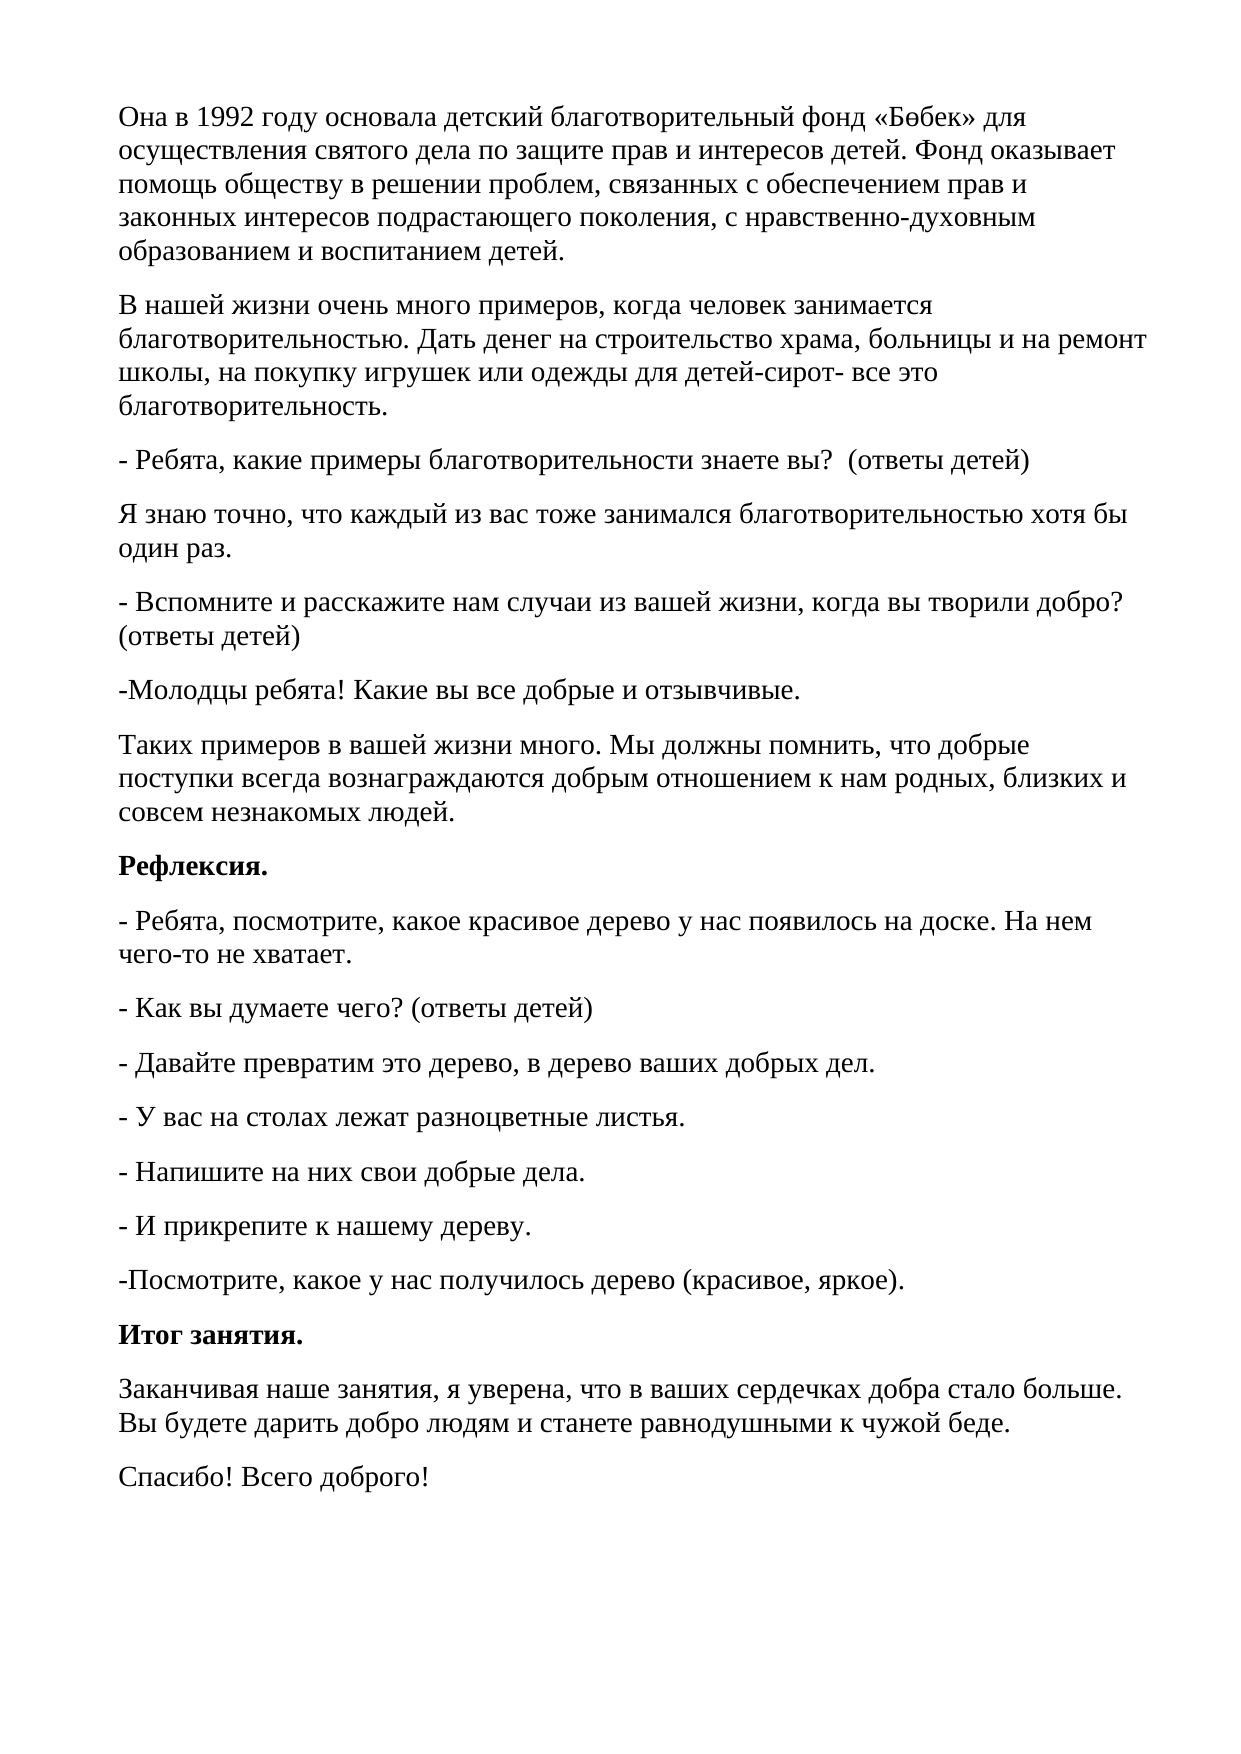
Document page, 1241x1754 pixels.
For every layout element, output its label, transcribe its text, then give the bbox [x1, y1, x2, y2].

text - Вспомните и расскажите нам случаи из вашей жизни, когда вы творили добро? (ответы детей) [118, 584, 1152, 652]
text - Ребята, посмотрите, какое красивое дерево у нас появилось на доске. На нем чего-то не хватает. [118, 903, 1152, 970]
text - Напишите на них свои добрые дела. [118, 1154, 1152, 1187]
text В нашей жизни очень много примеров, когда человек занимается благотворительностью. Дать денег на строительство храма, больницы и на ремонт школы, на покупку игрушек или одежды для детей-сирот- все это благотворительность. [118, 287, 1152, 421]
text - У вас на столах лежат разноцветные листья. [118, 1099, 1152, 1133]
text Заканчивая наше занятия, я уверена, что в ваших сердечках добра стало больше. Вы будете дарить добро людям и станете равнодушными к чужой беде. [118, 1371, 1152, 1438]
text Рефлексия. [118, 848, 1152, 882]
text - И прикрепите к нашему дереву. [118, 1208, 1152, 1242]
text Итог занятия. [118, 1317, 1152, 1350]
text - Как вы думаете чего? (ответы детей) [118, 991, 1152, 1024]
text - Давайте превратим это дерево, в дерево ваших добрых дел. [118, 1045, 1152, 1078]
text Спасибо! Всего доброго! [118, 1459, 1152, 1493]
text -Посмотрите, какое у нас получилось дерево (красивое, яркое). [118, 1262, 1152, 1296]
text Таких примеров в вашей жизни много. Мы должны помнить, что добрые поступки всегда вознаграждаются добрым отношением к нам родных, близких и совсем незнакомых людей. [118, 727, 1152, 827]
text - Ребята, какие примеры благотворительности знаете вы? (ответы детей) [118, 442, 1152, 476]
text -Молодцы ребята! Какие вы все добрые и отзывчивые. [118, 672, 1152, 706]
text Я знаю точно, что каждый из вас тоже занимался благотворительностью хотя бы один раз. [118, 497, 1152, 564]
text Она в 1992 году основала детский благотворительный фонд «Бөбек» для осуществления святого дела по защите прав и интересов детей. Фонд оказывает помощь обществу в решении проблем, связанных с обеспечением прав и законных интересов подрастающего поколения, с нравственно-духовным образованием и воспитанием детей. [118, 99, 1152, 266]
